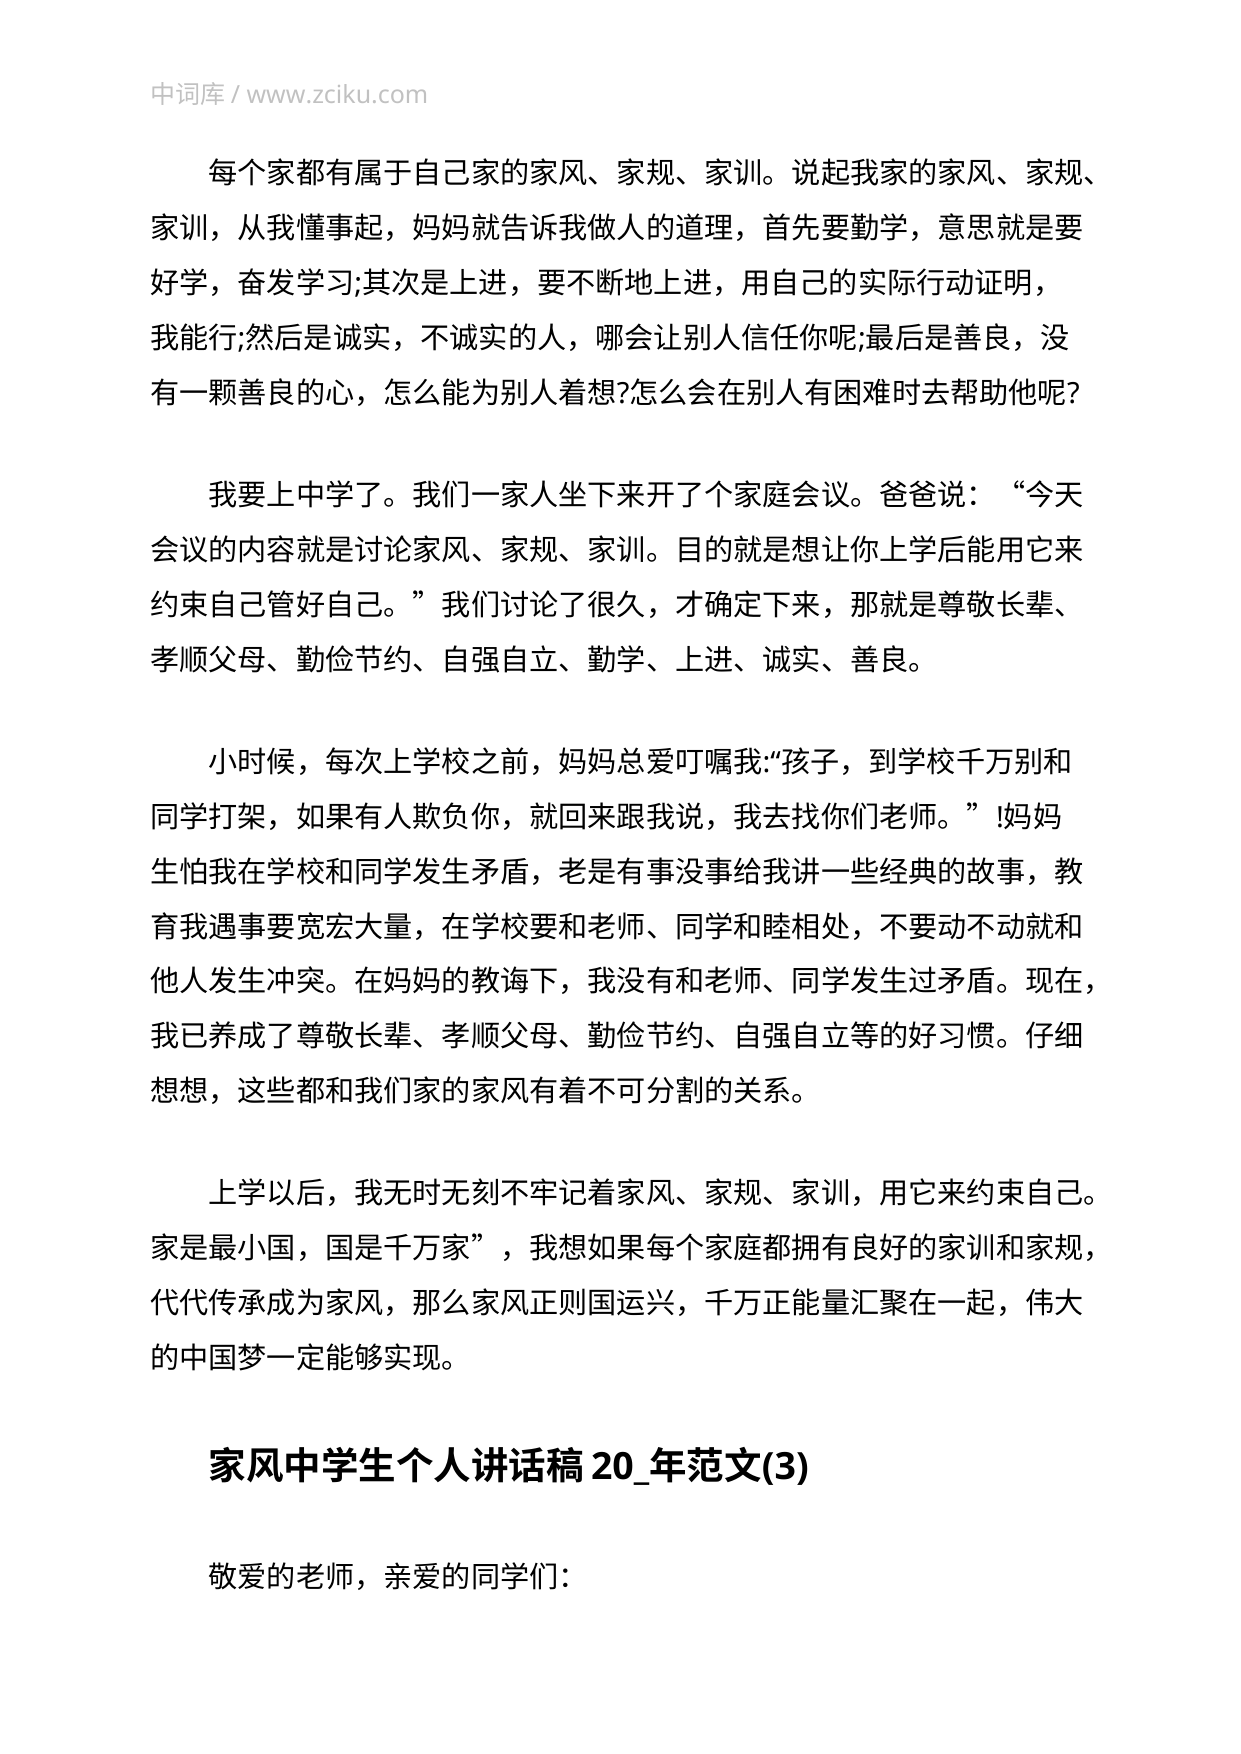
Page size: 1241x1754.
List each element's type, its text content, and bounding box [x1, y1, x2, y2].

text 我要上中学了。我们一家人坐下来开了个家庭会议。爸爸说：“今天会议的内容就是讨论家风、家规、家训。目的就是想让你上学后能用它来约束自己管好自己。”我们讨论了很久，才确定下来，那就是尊敬长辈、孝顺父母、勤俭节约、自强自立、勤学、上进、诚实、善良。 [150, 472, 1090, 679]
text 家风中学生个人讲话稿20_年范文(3) [150, 1436, 1090, 1491]
text 每个家都有属于自己家的家风、家规、家训。说起我家的家风、家规、家训，从我懂事起，妈妈就告诉我做人的道理，首先要勤学，意思就是要好学，奋发学习;其次是上进，要不断地上进，用自己的实际行动证明，我能行;然后是诚实，不诚实的人，哪会让别人信任你呢;最后是善良，没有一颗善良的心，怎么能为别人着想?怎么会在别人有困难时去帮助他呢? [150, 150, 1090, 412]
text 敬爱的老师，亲爱的同学们： [150, 1554, 1090, 1596]
text 上学以后，我无时无刻不牢记着家风、家规、家训，用它来约束自己。家是最小国，国是千万家”，我想如果每个家庭都拥有良好的家训和家规，代代传承成为家风，那么家风正则国运兴，千万正能量汇聚在一起，伟大的中国梦一定能够实现。 [150, 1169, 1090, 1377]
text 小时候，每次上学校之前，妈妈总爱叮嘱我:“孩子，到学校千万别和同学打架，如果有人欺负你，就回来跟我说，我去找你们老师。”!妈妈生怕我在学校和同学发生矛盾，老是有事没事给我讲一些经典的故事，教育我遇事要宽宏大量，在学校要和老师、同学和睦相处，不要动不动就和他人发生冲突。在妈妈的教诲下，我没有和老师、同学发生过矛盾。现在，我已养成了尊敬长辈、孝顺父母、勤俭节约、自强自立等的好习惯。仔细想想，这些都和我们家的家风有着不可分割的关系。 [150, 738, 1090, 1110]
